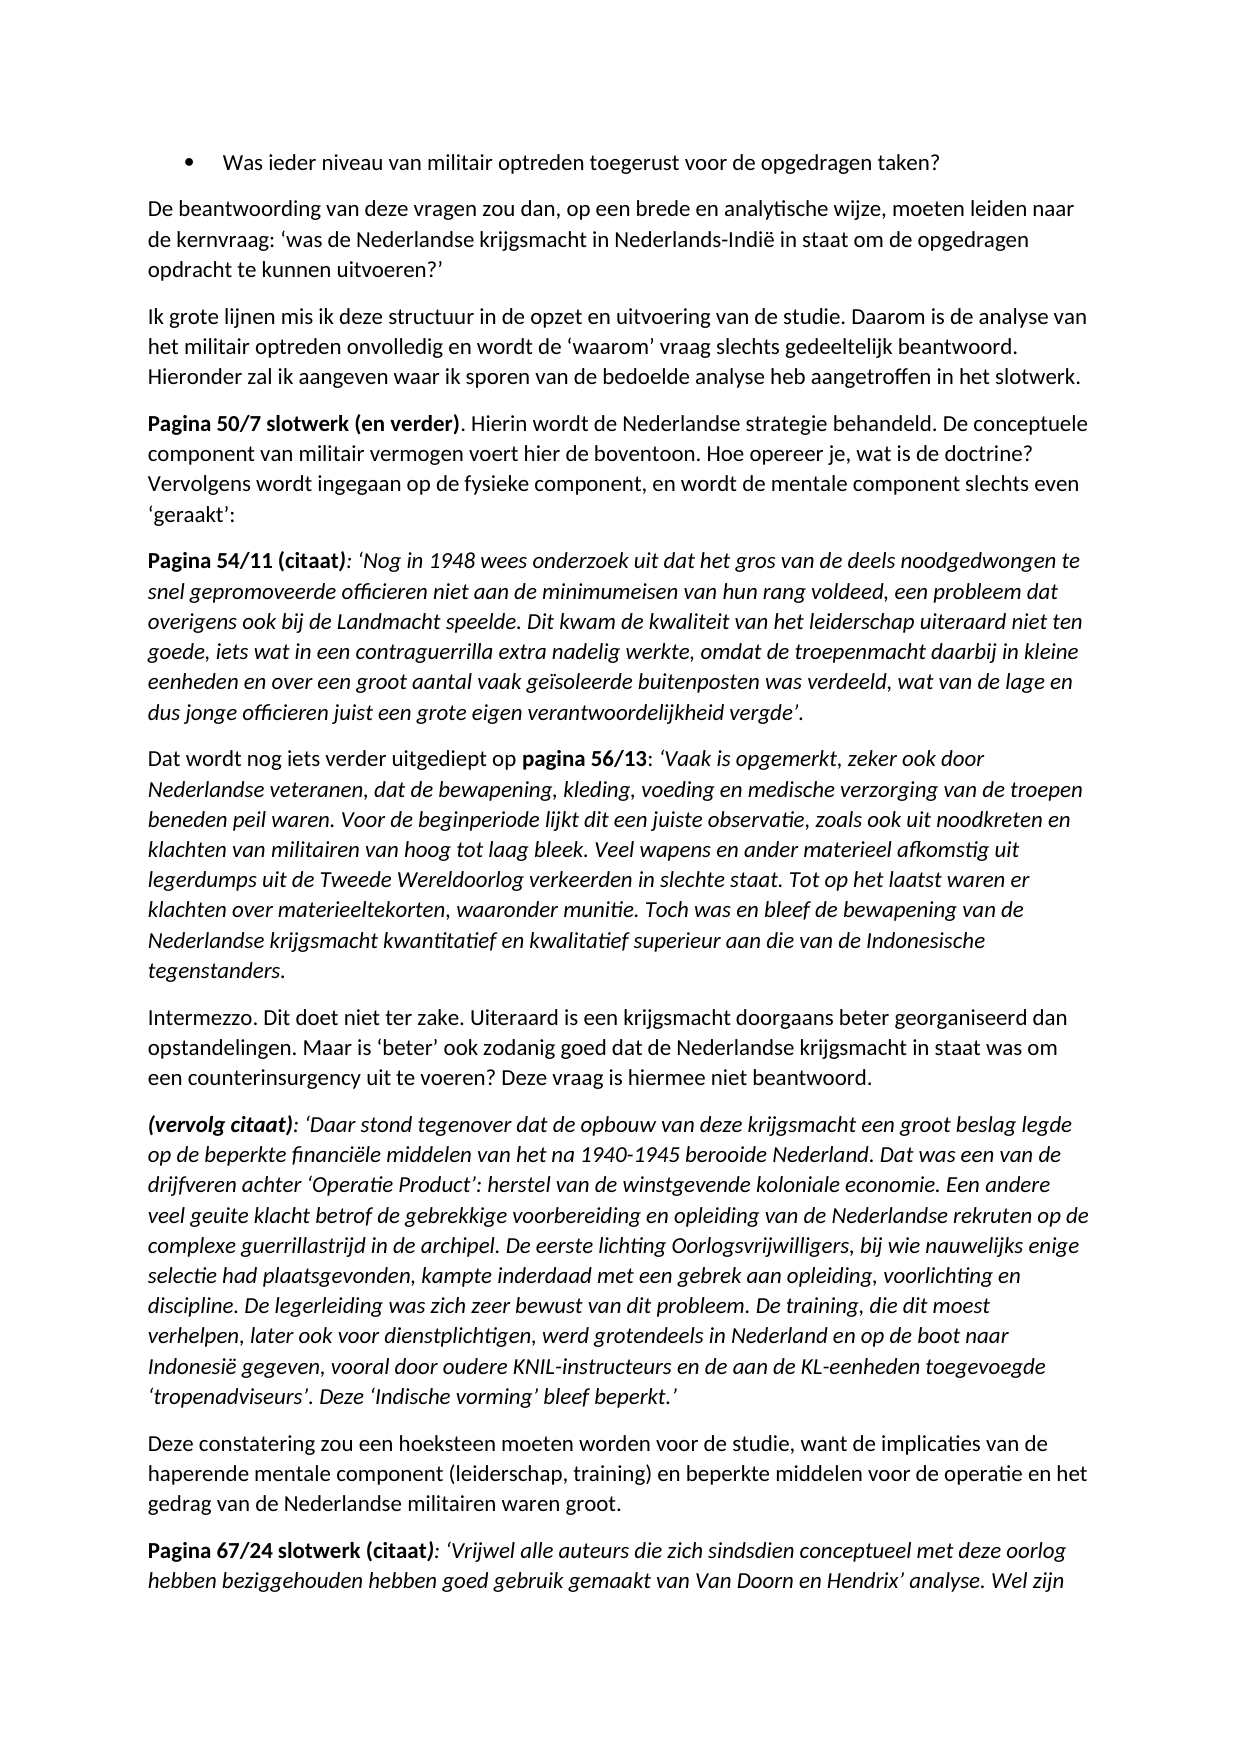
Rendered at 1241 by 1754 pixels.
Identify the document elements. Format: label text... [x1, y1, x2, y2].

text Deze constatering zou een hoeksteen moeten worden voor de studie, want de implicaties van de haperende mentale component (leiderschap, training) en beperkte middelen voor de operatie en het gedrag van de Nederlandse militairen waren groot. [148, 1429, 1093, 1517]
text De beantwoording van deze vragen zou dan, op een brede en analytische wijze, moeten leiden naar de kernvraag: ‘was de Nederlandse krijgsmacht in Nederlands-Indië in staat om de opgedragen opdracht te kunnen uitvoeren?’ [148, 194, 1093, 283]
text Ik grote lijnen mis ik deze structuur in de opzet en uitvoering van de studie. Daarom is de analyse van het militair optreden onvolledig en wordt de ‘waarom’ vraag slechts gedeeltelijk beantwoord. Hieronder zal ik aangeven waar ik sporen van de bedoelde analyse heb aangetroffen in het slotwerk. [148, 302, 1093, 390]
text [148, 1536, 1093, 1594]
list Was ieder niveau van militair optreden toegerust voor de opgedragen taken? [185, 148, 1093, 176]
text (vervolg citaat): ‘Daar stond tegenover dat de opbouw van deze krijgsmacht een groot beslag legde op de beperkte financiële middelen van het na 1940-1945 berooide Nederland. Dat was een van de drijfveren achter ‘Operatie Product’: herstel van de winstgevende koloniale economie. Een andere veel geuite klacht betrof de gebrekkige voorbereiding en opleiding van de Nederlandse rekruten op de complexe guerrillastrijd in de archipel. De eerste lichting Oorlogsvrijwilligers, bij wie nauwelijks enige selectie had plaatsgevonden, kampte inderdaad met een gebrek aan opleiding, voorlichting en discipline. De legerleiding was zich zeer bewust van dit probleem. De training, die dit moest verhelpen, later ook voor dienstplichtigen, werd grotendeels in Nederland en op de boot naar Indonesië gegeven, vooral door oudere KNIL-instructeurs en de aan de KL-eenheden toegevoegde ‘tropenadviseurs’. Deze ‘Indische vorming’ bleef beperkt.’ [148, 1110, 1093, 1410]
text Dat wordt nog iets verder uitgediept op pagina 56/13: ‘Vaak is opgemerkt, zeker ook door Nederlandse veteranen, dat de bewapening, kleding, voeding en medische verzorging van de troepen beneden peil waren. Voor de beginperiode lijkt dit een juiste observatie, zoals ook uit noodkreten en klachten van militairen van hoog tot laag bleek. Veel wapens en ander materieel afkomstig uit legerdumps uit de Tweede Wereldoorlog verkeerden in slechte staat. Tot op het laatst waren er klachten over materieeltekorten, waaronder munitie. Toch was en bleef de bewapening van de Nederlandse krijgsmacht kwantitatief en kwalitatief superieur aan die van de Indonesische tegenstanders. [148, 744, 1093, 984]
text Intermezzo. Dit doet niet ter zake. Uiteraard is een krijgsmacht doorgaans beter georganiseerd dan opstandelingen. Maar is ‘beter’ ook zodanig goed dat de Nederlandse krijgsmacht in staat was om een counterinsurgency uit te voeren? Deze vraag is hiermee niet beantwoord. [148, 1003, 1093, 1091]
text Pagina 54/11 (citaat): ‘Nog in 1948 wees onderzoek uit dat het gros van de deels noodgedwongen te snel gepromoveerde officieren niet aan de minimumeisen van hun rang voldeed, een probleem dat overigens ook bij de Landmacht speelde. Dit kwam de kwaliteit van het leiderschap uiteraard niet ten goede, iets wat in een contraguerrilla extra nadelig werkte, omdat de troepenmacht daarbij in kleine eenheden en over een groot aantal vaak geïsoleerde buitenposten was verdeeld, wat van de lage en dus jonge officieren juist een grote eigen verantwoordelijkheid vergde’. [148, 547, 1093, 726]
text Pagina 50/7 slotwerk (en verder). Hierin wordt de Nederlandse strategie behandeld. De conceptuele component van militair vermogen voert hier de boventoon. Hoe opereer je, wat is de doctrine? Vervolgens wordt ingegaan op de fysieke component, en wordt de mentale component slechts even ‘geraakt’: [148, 409, 1093, 528]
